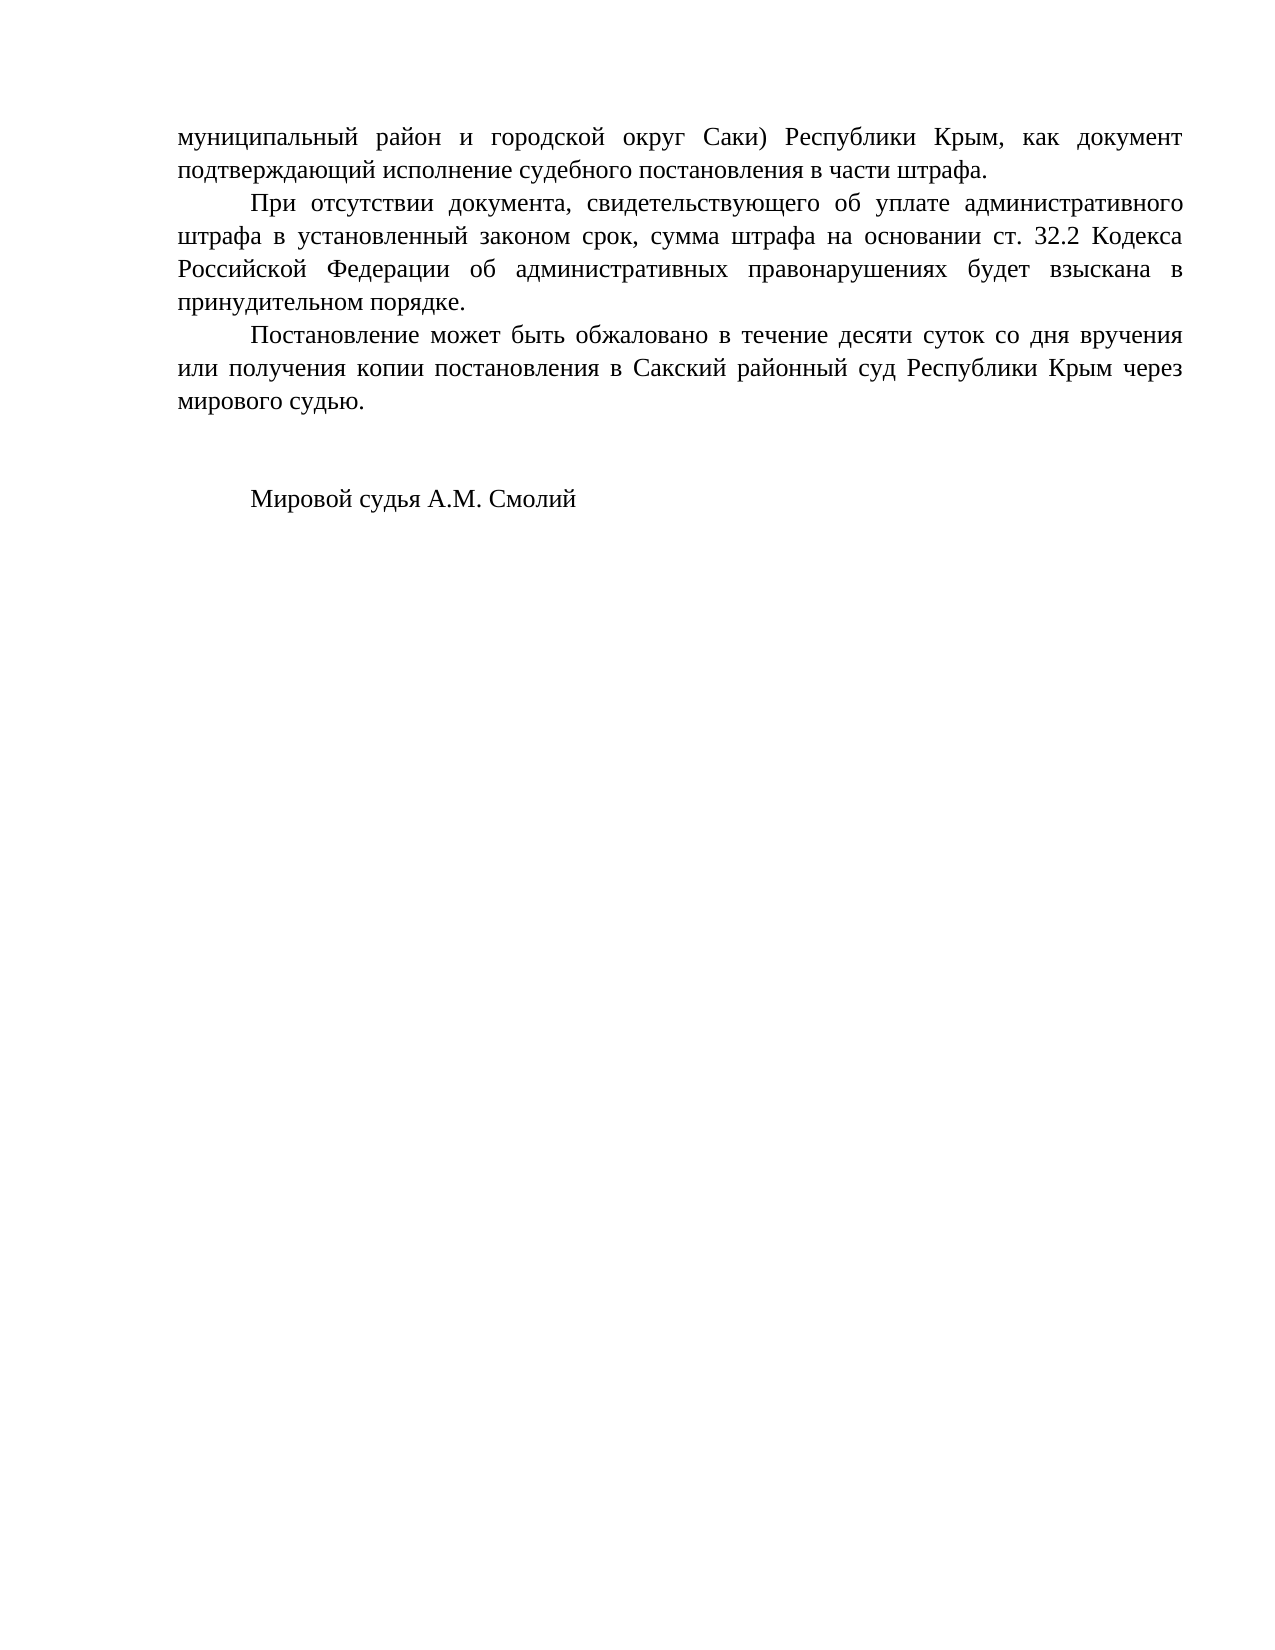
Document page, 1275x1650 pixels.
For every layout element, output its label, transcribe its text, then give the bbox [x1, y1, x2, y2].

text При отсутствии документа, свидетельствующего об уплате административного штрафа в установленный законом срок, сумма штрафа на основании ст. 32.2 Кодекса Российской Федерации об административных правонарушениях будет взыскана в принудительном порядке. [177, 184, 1184, 316]
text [177, 118, 1184, 184]
text Мировой судья А.М. Смолий [177, 483, 1186, 513]
text Постановление может быть обжаловано в течение десяти суток со дня вручения или получения копии постановления в Сакский районный суд Республики Крым через мирового судью. [177, 316, 1184, 415]
